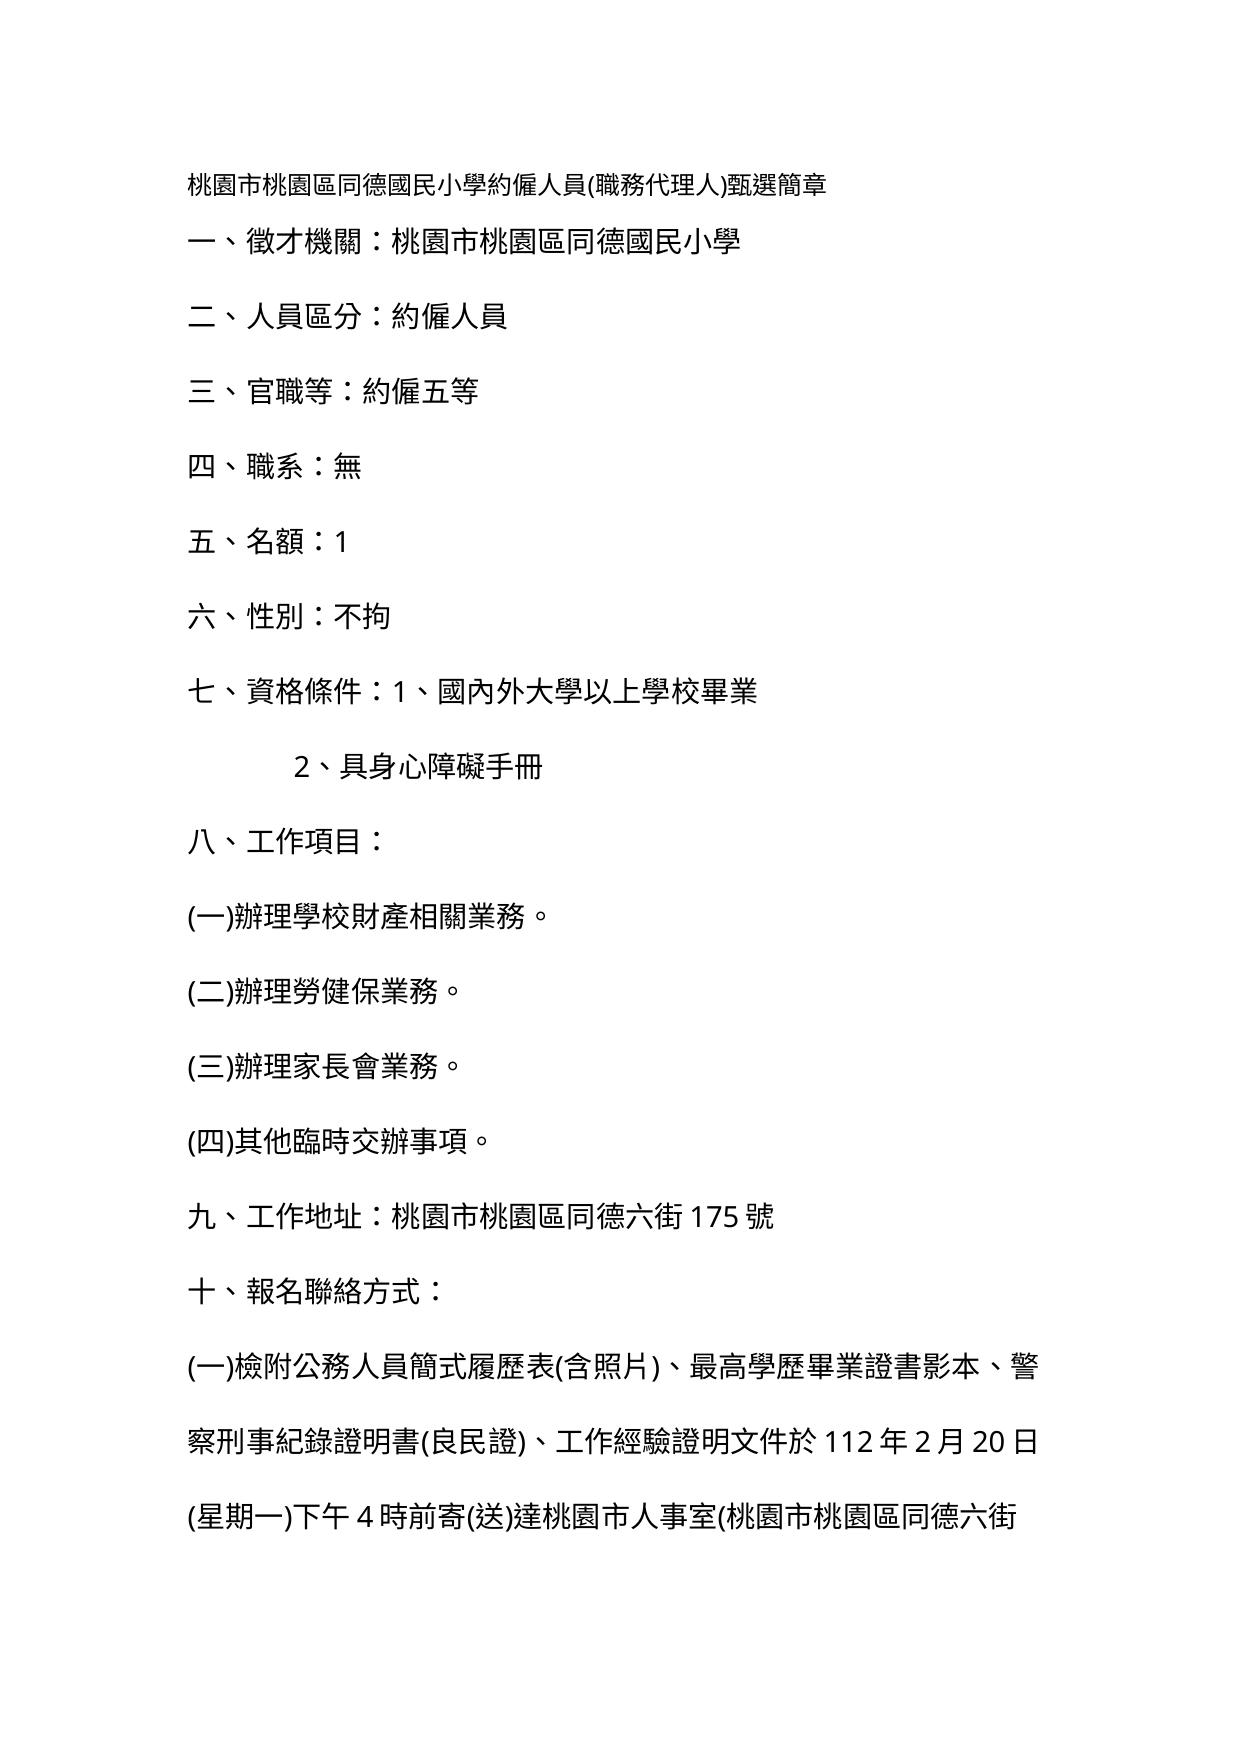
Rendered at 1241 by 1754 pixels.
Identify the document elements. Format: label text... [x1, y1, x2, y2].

text 一、徵才機關：桃園市桃園區同德國民小學 [187, 202, 1053, 277]
text (二)辦理勞健保業務。 [187, 952, 1053, 1027]
text 2、具身心障礙手冊 [187, 727, 1053, 802]
text 八、工作項目： [187, 802, 1053, 877]
text (三)辦理家長會業務。 [187, 1027, 1053, 1102]
text 九、工作地址：桃園市桃園區同德六街175號 [187, 1177, 1053, 1252]
text (一)辦理學校財產相關業務。 [187, 877, 1053, 952]
text (四)其他臨時交辦事項。 [187, 1102, 1053, 1177]
text 桃園市桃園區同德國民小學約僱人員(職務代理人)甄選簡章 [187, 164, 1053, 202]
text 五、名額：1 [187, 502, 1053, 577]
text 十、報名聯絡方式： [187, 1252, 1053, 1327]
text 六、性別：不拘 [187, 577, 1053, 652]
text 三、官職等：約僱五等 [187, 352, 1053, 427]
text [187, 1327, 1053, 1552]
text 四、職系：無 [187, 427, 1053, 502]
text 七、資格條件：1、國內外大學以上學校畢業 [187, 652, 1053, 727]
text 二、人員區分：約僱人員 [187, 277, 1053, 352]
